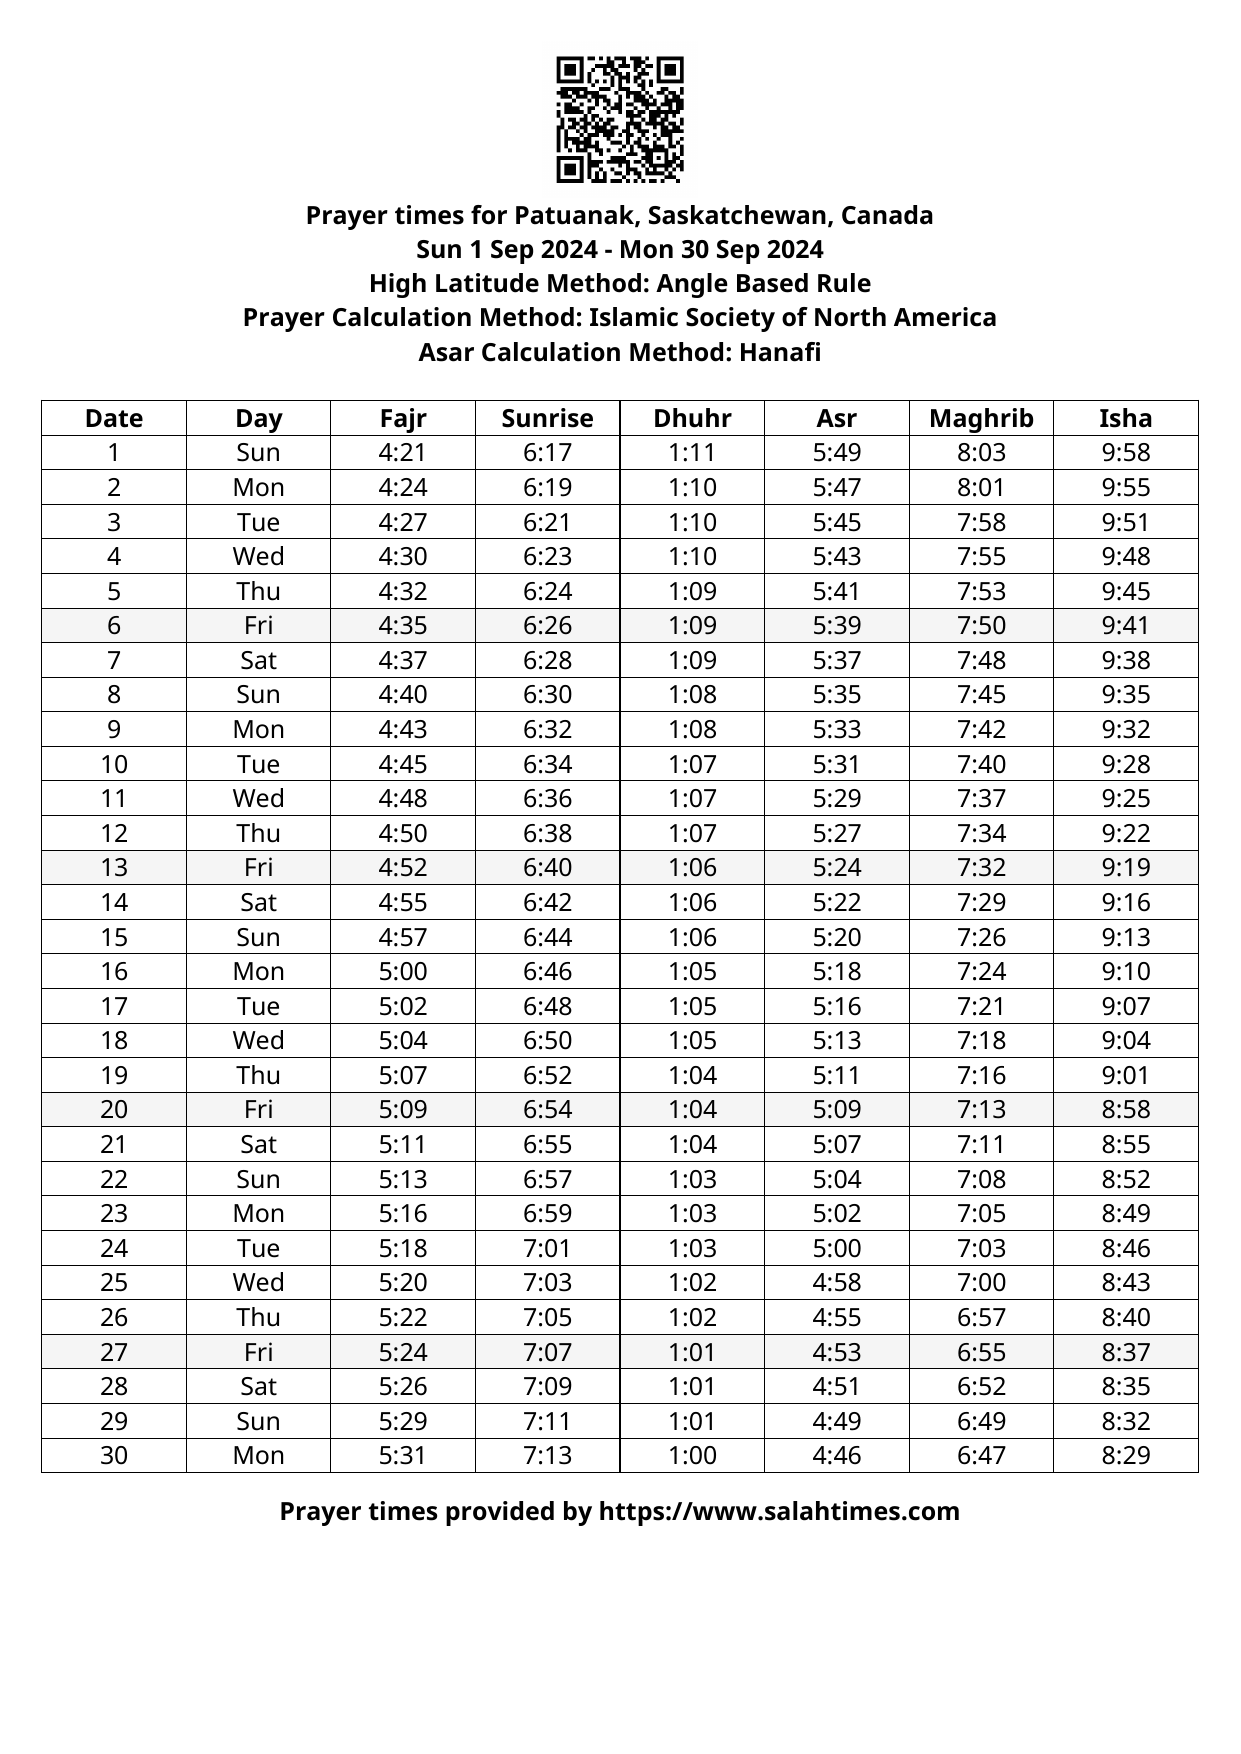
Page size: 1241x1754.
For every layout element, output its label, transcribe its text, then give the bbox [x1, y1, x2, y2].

table_cell Tue [187, 747, 330, 780]
table_cell Sun [187, 1404, 330, 1437]
table_cell 7:29 [910, 885, 1053, 919]
table_cell 5:20 [331, 1266, 475, 1299]
table_cell 5 [42, 574, 186, 607]
table_cell 1:06 [621, 885, 764, 919]
table_cell 5:18 [765, 954, 909, 988]
table_cell Mon [187, 954, 330, 988]
table_cell Sat [187, 1127, 330, 1161]
table_cell 5:45 [765, 505, 909, 538]
table_cell 7:09 [476, 1369, 619, 1403]
table_cell 6:42 [476, 885, 619, 919]
table_cell 23 [42, 1196, 186, 1230]
table_cell 5:43 [765, 539, 909, 573]
table_cell 9:35 [1054, 678, 1198, 711]
table_cell 27 [42, 1335, 186, 1368]
table_cell 7:53 [910, 574, 1053, 607]
table_cell 5:47 [765, 470, 909, 504]
table_cell 6:30 [476, 678, 619, 711]
text Asar Calculation Method: Hanafi [42, 334, 1198, 368]
table_header Date [42, 401, 186, 434]
table_cell Mon [187, 712, 330, 746]
table_cell Mon [187, 1439, 330, 1472]
table_cell 2 [42, 470, 186, 504]
table_cell Sun [187, 436, 330, 469]
table_cell 7:11 [910, 1127, 1053, 1161]
text Sun 1 Sep 2024 - Mon 30 Sep 2024 [42, 232, 1198, 266]
table_cell Sun [187, 920, 330, 953]
table_cell 4:37 [331, 643, 475, 677]
table_cell 7:34 [910, 816, 1053, 849]
table_cell 5:33 [765, 712, 909, 746]
table_cell 1:08 [621, 712, 764, 746]
table_cell 9:41 [1054, 609, 1198, 642]
table_cell 4:27 [331, 505, 475, 538]
table_cell 1:07 [621, 816, 764, 849]
table_cell 7:26 [910, 920, 1053, 953]
table_cell 7:13 [910, 1093, 1053, 1126]
table_cell 1:07 [621, 747, 764, 780]
table_cell 6:57 [910, 1300, 1053, 1334]
table_cell 8:58 [1054, 1093, 1198, 1126]
table_cell 5:41 [765, 574, 909, 607]
table_cell 9:32 [1054, 712, 1198, 746]
table_cell 4:35 [331, 609, 475, 642]
table_cell 1:03 [621, 1231, 764, 1264]
table_cell Wed [187, 1024, 330, 1057]
table_cell 4:58 [765, 1266, 909, 1299]
table_cell 8:35 [1054, 1369, 1198, 1403]
table_cell 7:58 [910, 505, 1053, 538]
table_cell 1:04 [621, 1127, 764, 1161]
table_cell 7:40 [910, 747, 1053, 780]
table_cell 6:54 [476, 1093, 619, 1126]
table_cell 6 [42, 609, 186, 642]
table_cell 4:53 [765, 1335, 909, 1368]
picture [542, 41, 699, 198]
table_cell 7:03 [910, 1231, 1053, 1264]
table_cell 1:01 [621, 1369, 764, 1403]
table_cell Fri [187, 1093, 330, 1126]
table_cell Mon [187, 1196, 330, 1230]
table_cell 18 [42, 1024, 186, 1057]
table_cell 5:22 [765, 885, 909, 919]
table_cell 7:37 [910, 781, 1053, 815]
table_cell 8:37 [1054, 1335, 1198, 1368]
table_cell 6:49 [910, 1404, 1053, 1437]
table_cell 4:21 [331, 436, 475, 469]
table_cell 6:40 [476, 851, 619, 884]
table_cell 6:59 [476, 1196, 619, 1230]
table_cell 1:07 [621, 781, 764, 815]
table_cell 9:48 [1054, 539, 1198, 573]
table_header Asr [765, 401, 909, 434]
table_cell 9:51 [1054, 505, 1198, 538]
table_cell 5:13 [765, 1024, 909, 1057]
table_cell 6:48 [476, 989, 619, 1022]
table_cell 6:21 [476, 505, 619, 538]
table_cell Fri [187, 609, 330, 642]
table_cell 1:02 [621, 1300, 764, 1334]
table_cell 1:06 [621, 920, 764, 953]
table_cell 9:45 [1054, 574, 1198, 607]
table_header Maghrib [910, 401, 1053, 434]
table_cell 8 [42, 678, 186, 711]
table_cell 14 [42, 885, 186, 919]
table_cell 5:22 [331, 1300, 475, 1334]
table_cell 4:55 [765, 1300, 909, 1334]
table_cell 8:03 [910, 436, 1053, 469]
table_cell 8:55 [1054, 1127, 1198, 1161]
table_cell 1:00 [621, 1439, 764, 1472]
table_cell 5:04 [765, 1162, 909, 1195]
table_cell 6:24 [476, 574, 619, 607]
table_cell 9:04 [1054, 1024, 1198, 1057]
table_cell 6:52 [476, 1058, 619, 1092]
table_cell 8:46 [1054, 1231, 1198, 1264]
table_cell 29 [42, 1404, 186, 1437]
table_cell 6:26 [476, 609, 619, 642]
table_cell 5:35 [765, 678, 909, 711]
table_cell 11 [42, 781, 186, 815]
table_cell 8:49 [1054, 1196, 1198, 1230]
table_cell 1:09 [621, 643, 764, 677]
table_cell 1:09 [621, 574, 764, 607]
table_cell Wed [187, 781, 330, 815]
table_cell 5:49 [765, 436, 909, 469]
table_cell 8:40 [1054, 1300, 1198, 1334]
table_cell 4:46 [765, 1439, 909, 1472]
table_cell 6:17 [476, 436, 619, 469]
table_cell 7:13 [476, 1439, 619, 1472]
table_cell 5:31 [331, 1439, 475, 1472]
table_cell 1:10 [621, 505, 764, 538]
table_cell 5:16 [765, 989, 909, 1022]
table_cell 6:46 [476, 954, 619, 988]
table_cell 9:13 [1054, 920, 1198, 953]
table_cell 7:32 [910, 851, 1053, 884]
table_cell 5:27 [765, 816, 909, 849]
table_cell Sat [187, 1369, 330, 1403]
table_cell 7:45 [910, 678, 1053, 711]
table_cell 1 [42, 436, 186, 469]
table_cell 9:25 [1054, 781, 1198, 815]
text Prayer times provided by https://www.salahtimes.com [42, 1494, 1198, 1528]
table_cell 4:51 [765, 1369, 909, 1403]
table_cell 8:43 [1054, 1266, 1198, 1299]
table_cell 6:50 [476, 1024, 619, 1057]
table_cell Tue [187, 1231, 330, 1264]
table_cell Mon [187, 470, 330, 504]
table_cell 4:40 [331, 678, 475, 711]
text High Latitude Method: Angle Based Rule [42, 266, 1198, 300]
table_cell 1:03 [621, 1196, 764, 1230]
table_cell 6:36 [476, 781, 619, 815]
table_cell 1:09 [621, 609, 764, 642]
table_cell 28 [42, 1369, 186, 1403]
table_cell 5:37 [765, 643, 909, 677]
table_cell Fri [187, 1335, 330, 1368]
table_cell 6:47 [910, 1439, 1053, 1472]
table_cell 4:30 [331, 539, 475, 573]
table_cell 1:04 [621, 1058, 764, 1092]
table_cell Thu [187, 574, 330, 607]
table_cell 1:04 [621, 1093, 764, 1126]
table_cell 9:01 [1054, 1058, 1198, 1092]
table_cell 7:18 [910, 1024, 1053, 1057]
table_cell 7:05 [476, 1300, 619, 1334]
table_cell 6:55 [476, 1127, 619, 1161]
table_cell 5:24 [331, 1335, 475, 1368]
table_cell 15 [42, 920, 186, 953]
table_cell 5:29 [331, 1404, 475, 1437]
table_cell 7:48 [910, 643, 1053, 677]
table_header Sunrise [476, 401, 619, 434]
table_cell 5:00 [331, 954, 475, 988]
table_cell 1:11 [621, 436, 764, 469]
table_cell 5:11 [765, 1058, 909, 1092]
table_cell Sun [187, 678, 330, 711]
table_cell 5:07 [765, 1127, 909, 1161]
table_cell 4:43 [331, 712, 475, 746]
table_cell 7 [42, 643, 186, 677]
table_cell 17 [42, 989, 186, 1022]
table_cell Thu [187, 816, 330, 849]
text Prayer Calculation Method: Islamic Society of North America [42, 300, 1198, 334]
table_cell 6:55 [910, 1335, 1053, 1368]
table_cell 6:19 [476, 470, 619, 504]
table_cell 4:45 [331, 747, 475, 780]
table_cell 7:21 [910, 989, 1053, 1022]
table_header Isha [1054, 401, 1198, 434]
table_cell 8:32 [1054, 1404, 1198, 1437]
table_cell 4:49 [765, 1404, 909, 1437]
table_cell 7:55 [910, 539, 1053, 573]
table_cell 5:18 [331, 1231, 475, 1264]
table_cell 7:11 [476, 1404, 619, 1437]
table_cell 7:16 [910, 1058, 1053, 1092]
table_cell 5:09 [765, 1093, 909, 1126]
table_cell 6:32 [476, 712, 619, 746]
table_cell 1:05 [621, 954, 764, 988]
table_cell 4:55 [331, 885, 475, 919]
table_cell 6:23 [476, 539, 619, 573]
table_cell 26 [42, 1300, 186, 1334]
table_cell 8:01 [910, 470, 1053, 504]
table_cell 9:10 [1054, 954, 1198, 988]
table_cell 30 [42, 1439, 186, 1472]
table_cell Fri [187, 851, 330, 884]
table_cell Thu [187, 1300, 330, 1334]
table_cell Sat [187, 643, 330, 677]
table_cell 4:50 [331, 816, 475, 849]
table_cell 9:38 [1054, 643, 1198, 677]
table_cell 7:00 [910, 1266, 1053, 1299]
table_cell 9:55 [1054, 470, 1198, 504]
table_cell 5:20 [765, 920, 909, 953]
table_cell 5:09 [331, 1093, 475, 1126]
table_cell 7:24 [910, 954, 1053, 988]
table_cell 7:08 [910, 1162, 1053, 1195]
table_cell 7:01 [476, 1231, 619, 1264]
table_cell 1:10 [621, 470, 764, 504]
table_cell 25 [42, 1266, 186, 1299]
table_cell 9:07 [1054, 989, 1198, 1022]
table_cell Sat [187, 885, 330, 919]
table_cell 4:32 [331, 574, 475, 607]
table_cell 6:38 [476, 816, 619, 849]
table_cell 9:28 [1054, 747, 1198, 780]
table_cell 1:10 [621, 539, 764, 573]
table_cell 1:08 [621, 678, 764, 711]
table_cell Wed [187, 539, 330, 573]
table_cell 1:01 [621, 1404, 764, 1437]
table_cell 16 [42, 954, 186, 988]
table_cell 8:52 [1054, 1162, 1198, 1195]
table_header Dhuhr [621, 401, 764, 434]
table_cell 5:31 [765, 747, 909, 780]
table_cell 1:06 [621, 851, 764, 884]
table_cell 1:02 [621, 1266, 764, 1299]
table_cell 5:04 [331, 1024, 475, 1057]
table_cell 5:11 [331, 1127, 475, 1161]
table_cell 4:52 [331, 851, 475, 884]
table_cell 9:19 [1054, 851, 1198, 884]
table_cell 6:28 [476, 643, 619, 677]
table_cell 5:16 [331, 1196, 475, 1230]
table_cell 9 [42, 712, 186, 746]
table_cell 3 [42, 505, 186, 538]
table_cell 4:24 [331, 470, 475, 504]
table_cell 5:39 [765, 609, 909, 642]
table_cell 24 [42, 1231, 186, 1264]
table_cell 21 [42, 1127, 186, 1161]
table_cell 7:50 [910, 609, 1053, 642]
table_cell 22 [42, 1162, 186, 1195]
table_cell 4 [42, 539, 186, 573]
table_cell 5:02 [331, 989, 475, 1022]
table_cell 7:03 [476, 1266, 619, 1299]
table_cell 1:03 [621, 1162, 764, 1195]
table_cell 8:29 [1054, 1439, 1198, 1472]
table_cell 20 [42, 1093, 186, 1126]
table_cell 19 [42, 1058, 186, 1092]
table_cell 4:48 [331, 781, 475, 815]
table_cell 6:44 [476, 920, 619, 953]
table_cell 6:52 [910, 1369, 1053, 1403]
table_cell 7:05 [910, 1196, 1053, 1230]
table_cell 4:57 [331, 920, 475, 953]
table_cell 9:22 [1054, 816, 1198, 849]
table_cell Tue [187, 505, 330, 538]
table_cell 5:29 [765, 781, 909, 815]
table_cell 1:05 [621, 989, 764, 1022]
table_cell Wed [187, 1266, 330, 1299]
table_cell 6:57 [476, 1162, 619, 1195]
table_header Day [187, 401, 330, 434]
table_cell Sun [187, 1162, 330, 1195]
table_cell 1:01 [621, 1335, 764, 1368]
table_cell 1:05 [621, 1024, 764, 1057]
table_cell 5:00 [765, 1231, 909, 1264]
table_cell 7:07 [476, 1335, 619, 1368]
table_cell 10 [42, 747, 186, 780]
text Prayer times for Patuanak, Saskatchewan, Canada [42, 198, 1198, 232]
table_cell 12 [42, 816, 186, 849]
table_cell 5:24 [765, 851, 909, 884]
table_cell 5:26 [331, 1369, 475, 1403]
table_cell 13 [42, 851, 186, 884]
table_cell Tue [187, 989, 330, 1022]
table_cell 7:42 [910, 712, 1053, 746]
table_cell 6:34 [476, 747, 619, 780]
table_cell 9:16 [1054, 885, 1198, 919]
table_cell 9:58 [1054, 436, 1198, 469]
table_cell 5:02 [765, 1196, 909, 1230]
table_cell Thu [187, 1058, 330, 1092]
table_header Fajr [331, 401, 475, 434]
table_cell 5:13 [331, 1162, 475, 1195]
table_cell 5:07 [331, 1058, 475, 1092]
